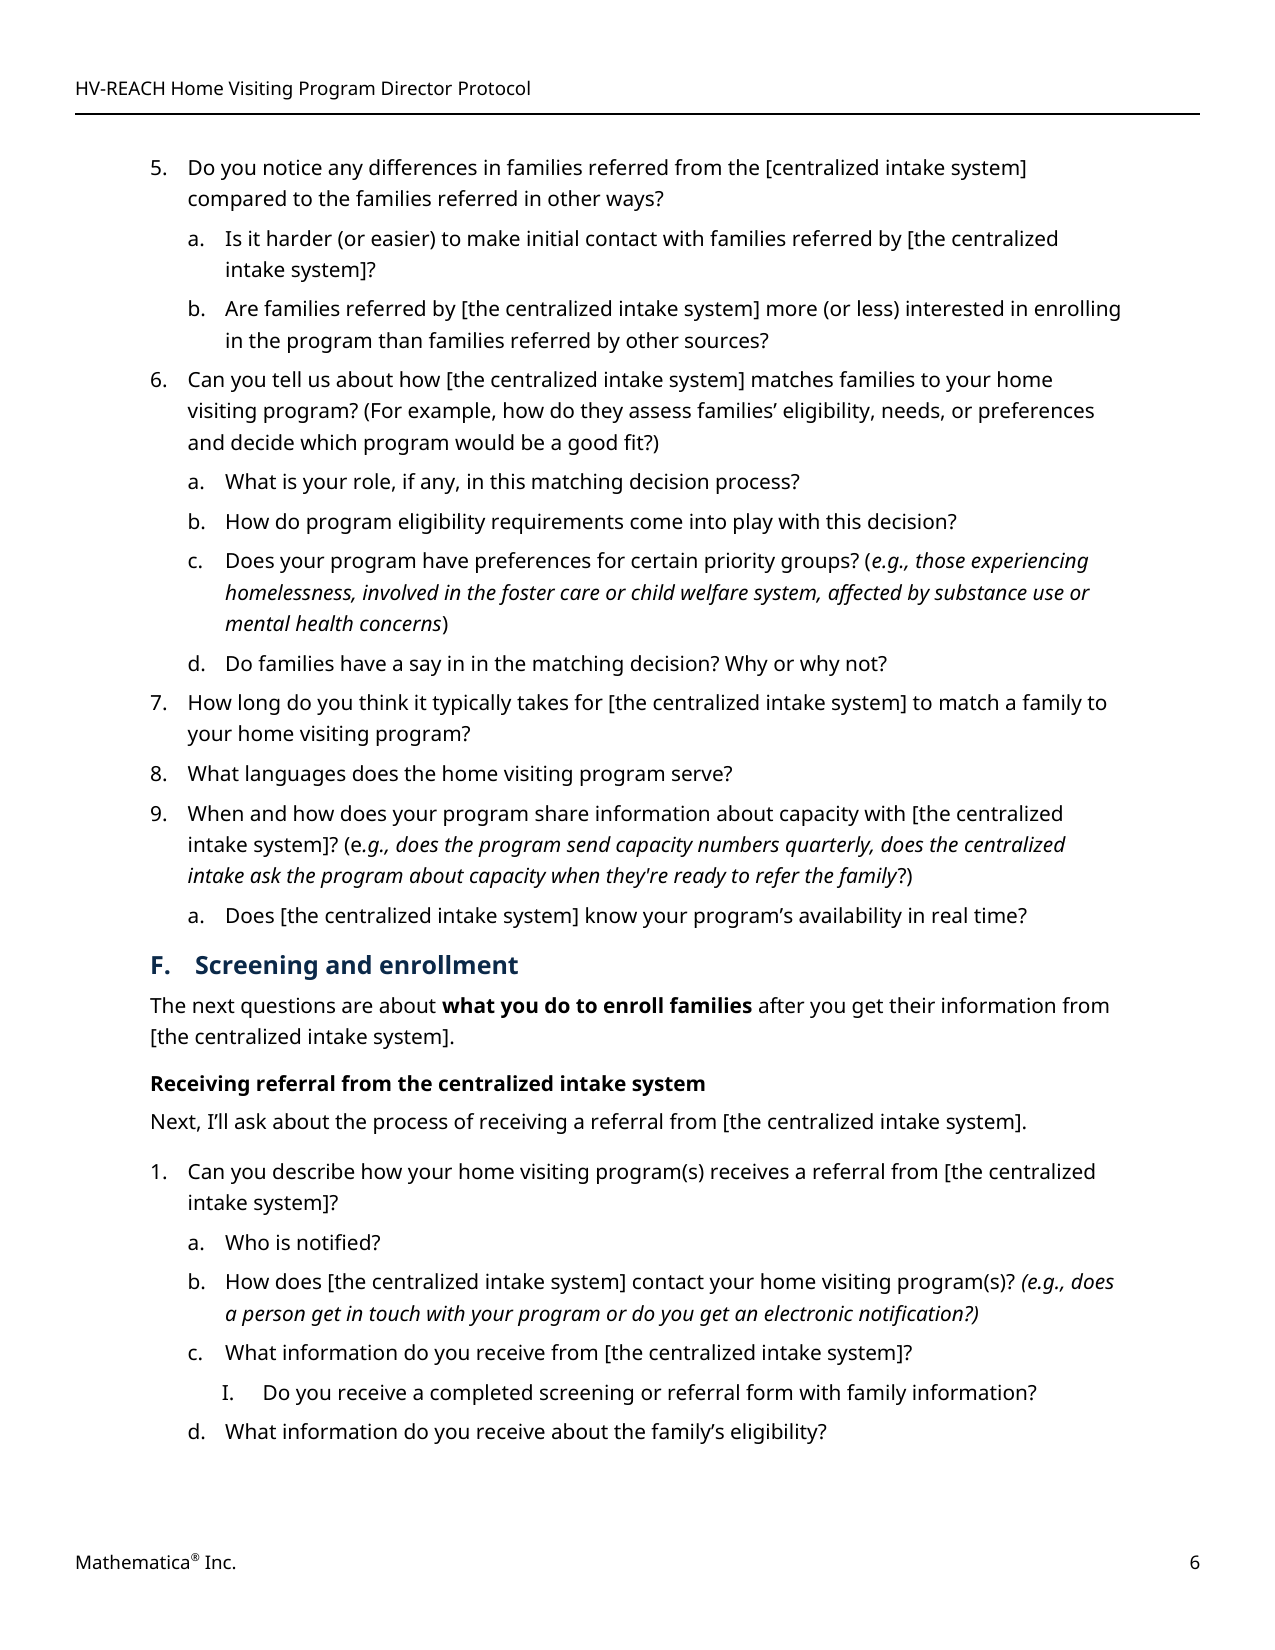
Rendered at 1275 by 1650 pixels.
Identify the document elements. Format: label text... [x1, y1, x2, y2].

list Are families referred by [the centralized intake system] more (or less) interested in enrolling in the program than families referred by other sources? [187, 292, 1125, 354]
list How do program eligibility requirements come into play with this decision? [187, 504, 1125, 535]
list What languages does the home visiting program serve? [150, 756, 1125, 787]
list What information do you receive from [the centralized intake system]? [187, 1335, 1125, 1367]
list Can you tell us about how [the centralized intake system] matches families to your home visiting program? (For example, how do they assess families’ eligibility, needs, or preferences and decide which program would be a good fit?) [150, 362, 1125, 456]
list Is it harder (or easier) to make initial contact with families referred by [the centralized intake system]? [187, 221, 1125, 283]
list What information do you receive about the family’s eligibility? [187, 1414, 1125, 1446]
list Who is notified? [187, 1225, 1125, 1256]
list Does your program have preferences for certain priority groups? (e.g., those experiencing homelessness, involved in the foster care or child welfare system, affected by substance use or mental health concerns) [187, 544, 1125, 637]
list Do families have a say in in the matching decision? Why or why not? [187, 646, 1125, 677]
list Does [the centralized intake system] know your program’s availability in real time? [187, 898, 1125, 929]
text Next, I’ll ask about the process of receiving a referral from [the centralized intake system]. [150, 1104, 1125, 1135]
text The next questions are about what you do to enroll families after you get their information from [the centralized intake system]. [150, 988, 1125, 1051]
list What is your role, if any, in this matching decision process? [187, 464, 1125, 496]
list Can you describe how your home visiting program(s) receives a referral from [the centralized intake system]? [150, 1154, 1125, 1217]
text Receiving referral from the centralized intake system [150, 1069, 1125, 1098]
text F. Screening and enrollment [150, 948, 1125, 982]
list When and how does your program share information about capacity with [the centralized intake system]? (e.g., does the program send capacity numbers quarterly, does the centralized intake ask the program about capacity when they're ready to refer the family?) [150, 796, 1125, 889]
list How does [the centralized intake system] contact your home visiting program(s)? (e.g., does a person get in touch with your program or do you get an electronic notification?) [187, 1264, 1125, 1327]
list Do you notice any differences in families referred from the [centralized intake system] compared to the families referred in other ways? [150, 150, 1125, 212]
list Do you receive a completed screening or referral form with family information? [234, 1375, 1125, 1406]
list How long do you think it typically takes for [the centralized intake system] to match a family to your home visiting program? [150, 685, 1125, 748]
